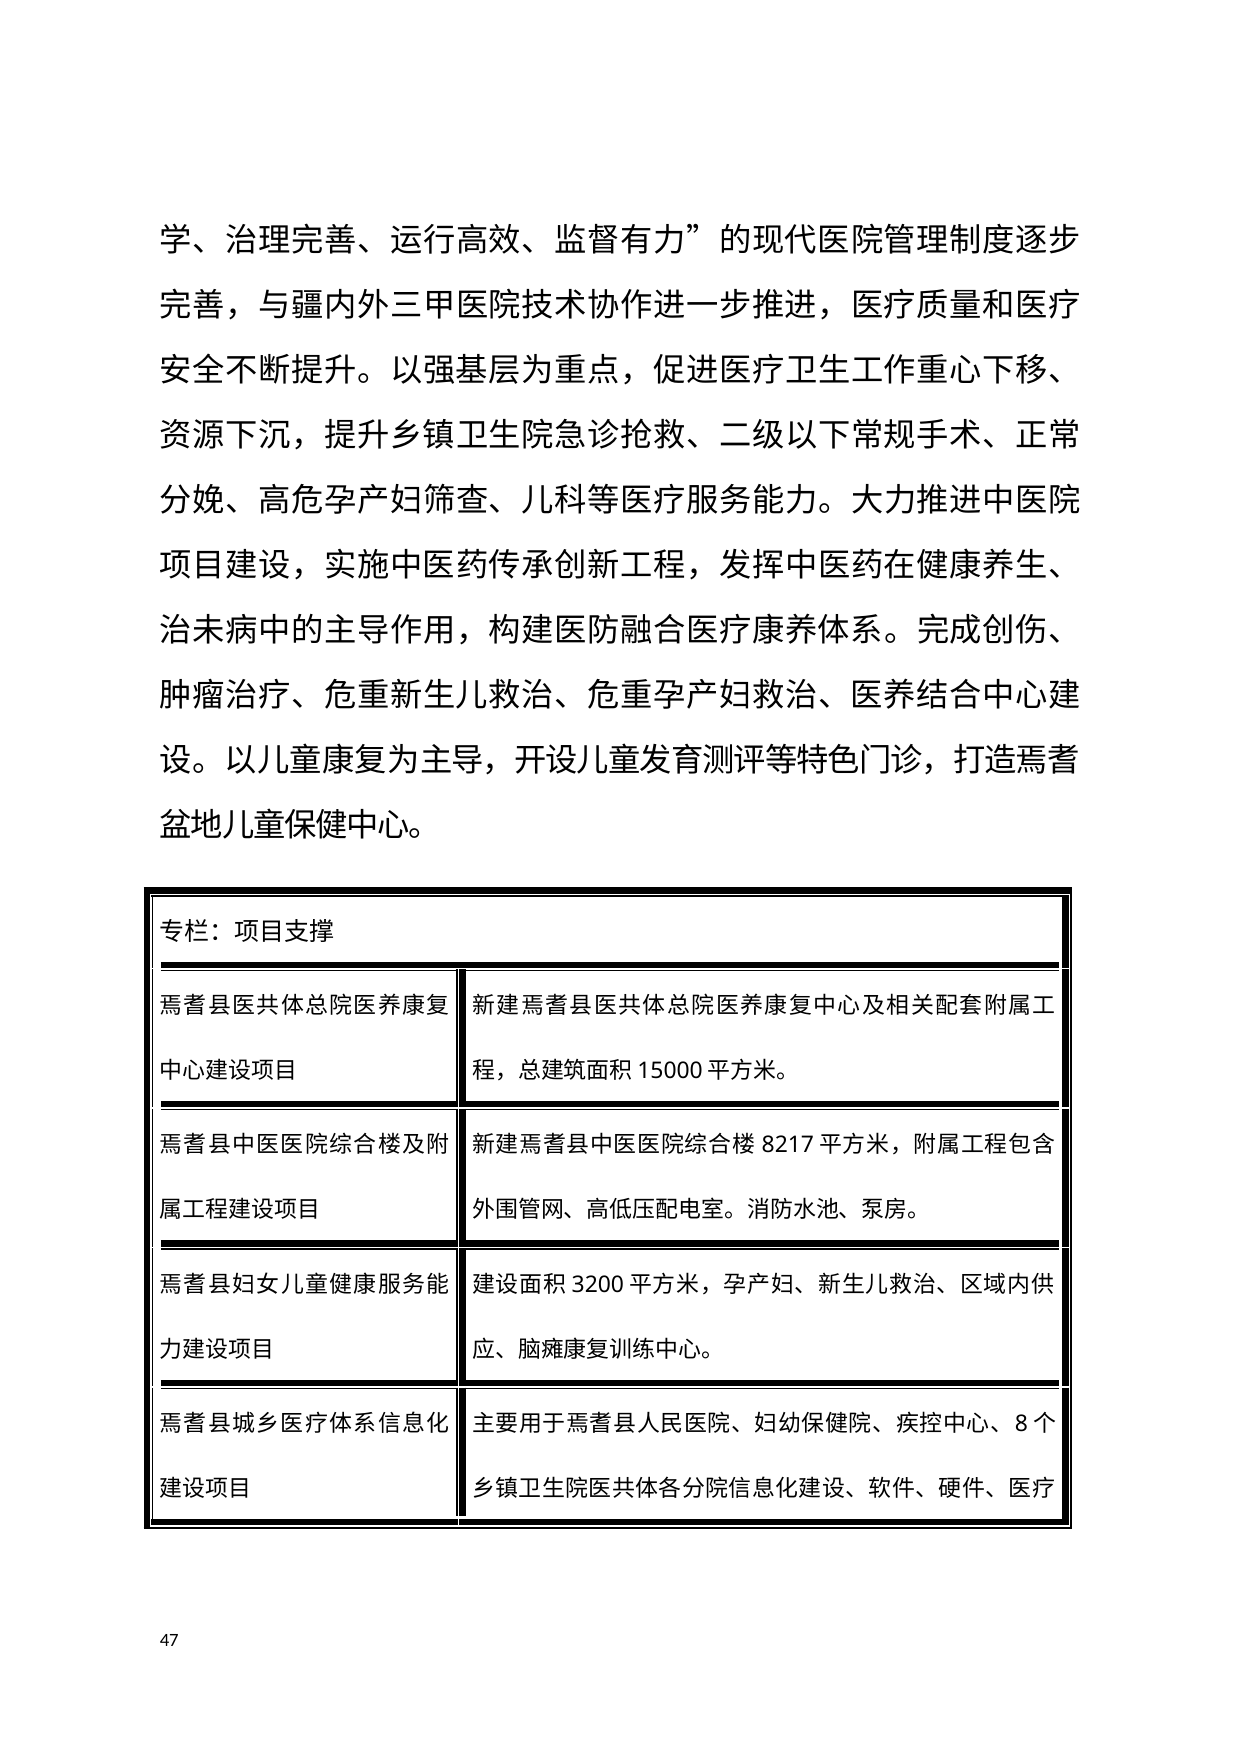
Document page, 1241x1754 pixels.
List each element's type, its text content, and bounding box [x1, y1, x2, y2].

table_cell 焉耆县妇女儿童健康服务能力建设项目 [150, 1240, 461, 1380]
table_cell 焉耆县城乡医疗体系信息化建设项目 [150, 1380, 461, 1519]
table_cell 新建焉耆县中医医院综合楼8217平方米，附属工程包含外围管网、高低压配电室。消防水池、泵房。 [461, 1101, 1067, 1240]
table_cell 焉耆县中医医院综合楼及附属工程建设项目 [150, 1101, 461, 1240]
table_header 专栏：项目支撑 [153, 897, 1062, 962]
table_cell 主要用于焉耆县人民医院、妇幼保健院、疾控中心、8个乡镇卫生院医共体各分院信息化建设、软件、硬件、医疗设备、医疗教学、资源共享及物流等。 [461, 1380, 1067, 1519]
table_cell 建设面积3200平方米，孕产妇、新生儿救治、区域内供应、脑瘫康复训练中心。 [461, 1240, 1067, 1380]
table_cell 新建焉耆县医共体总院医养康复中心及相关配套附属工程，总建筑面积15000平方米。 [461, 962, 1067, 1101]
table_cell 焉耆县医共体总院医养康复中心建设项目 [150, 962, 461, 1101]
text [159, 205, 1081, 855]
